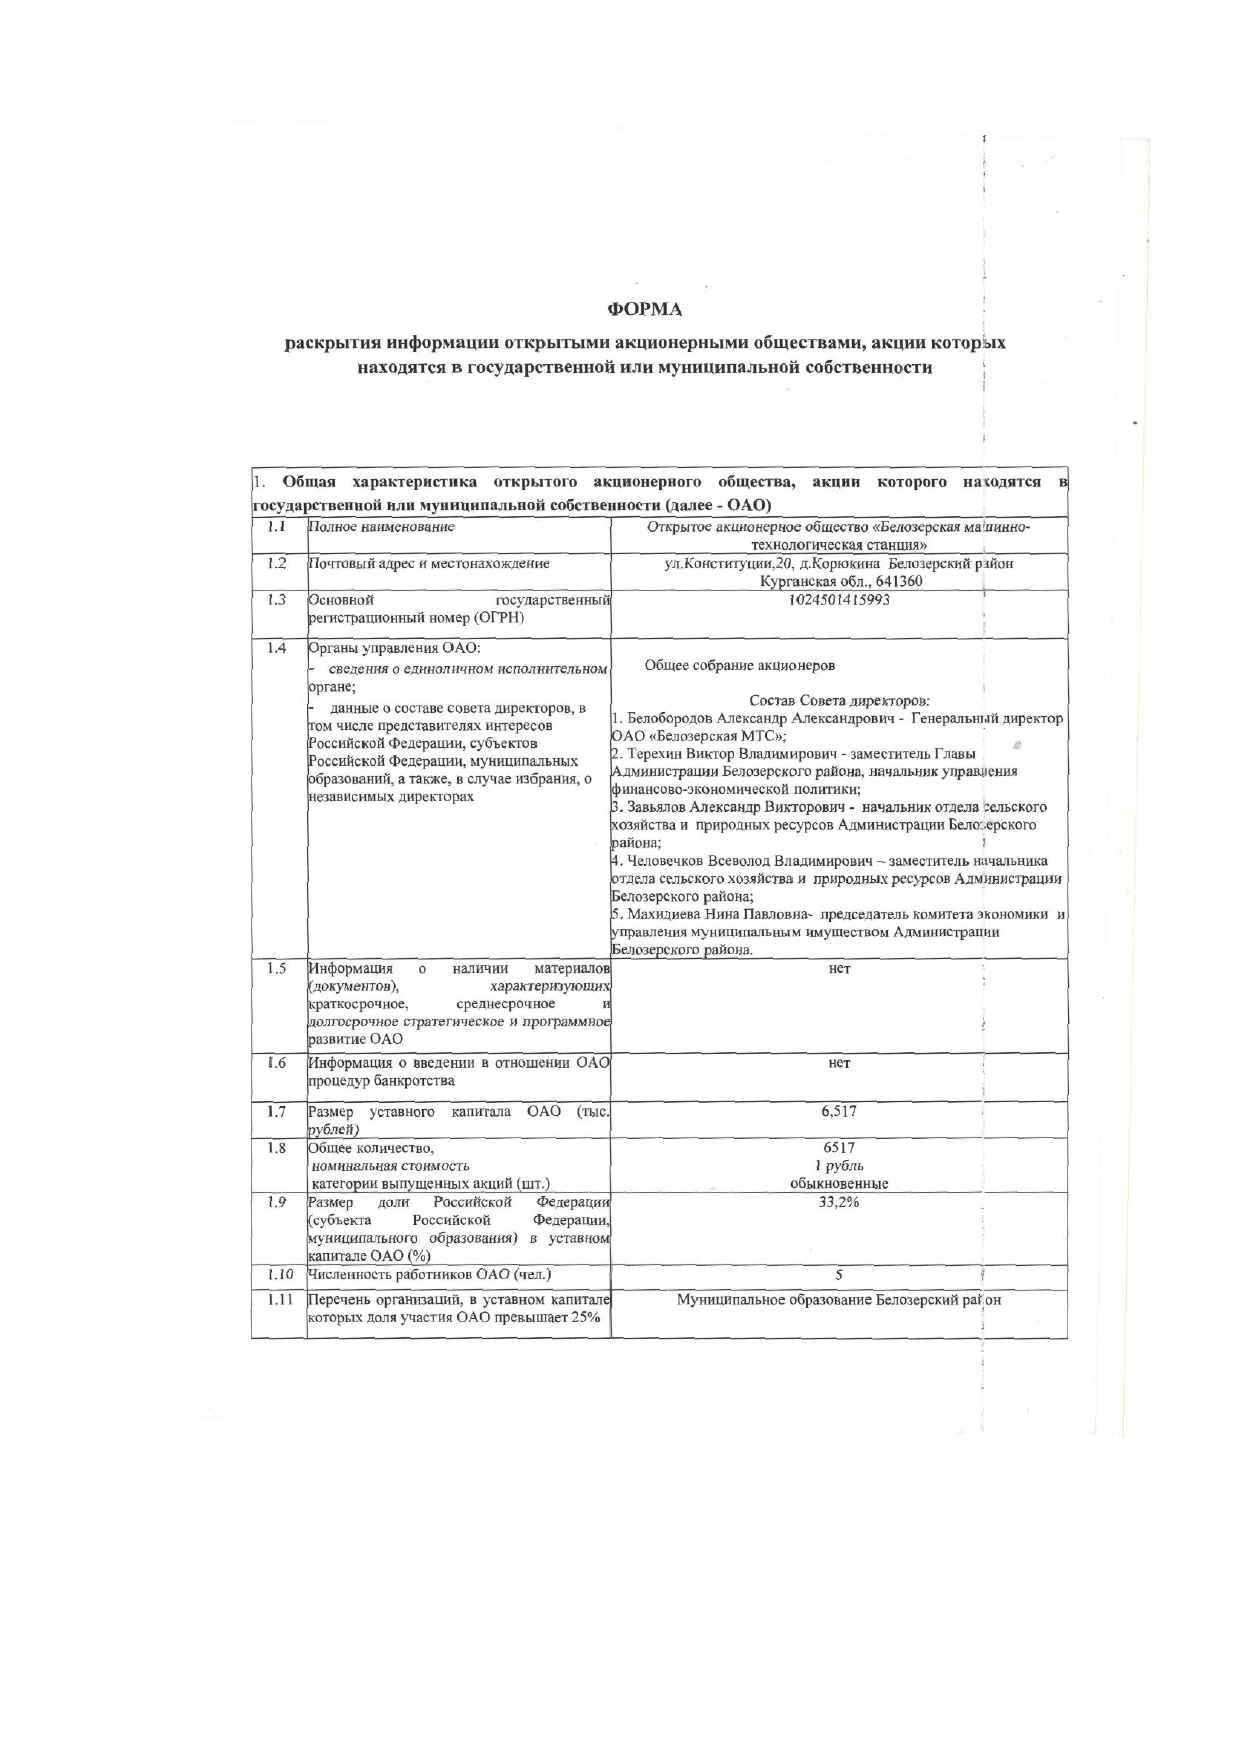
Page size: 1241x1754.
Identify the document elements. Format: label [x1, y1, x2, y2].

picture [177, 118, 1151, 1440]
